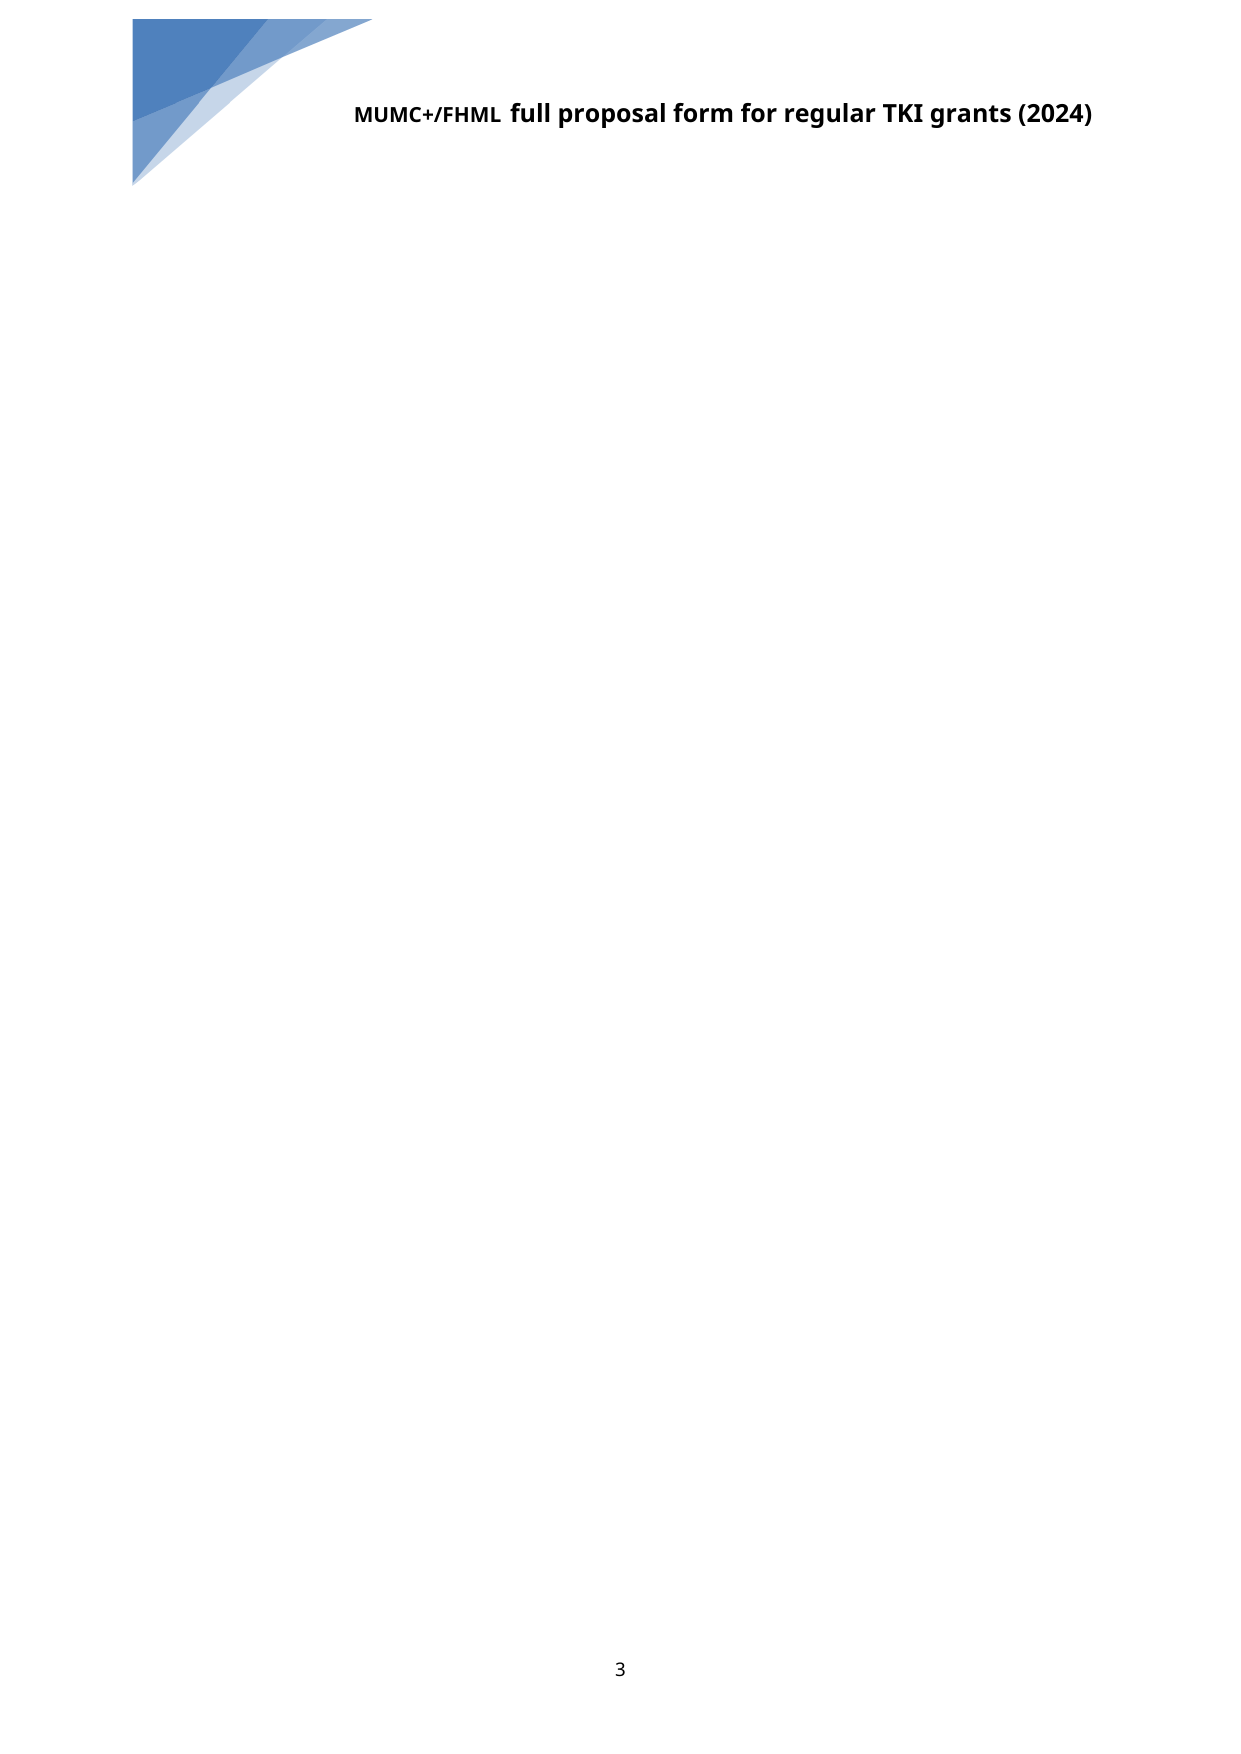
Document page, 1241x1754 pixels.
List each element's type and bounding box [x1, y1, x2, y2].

picture [132, 19, 374, 187]
